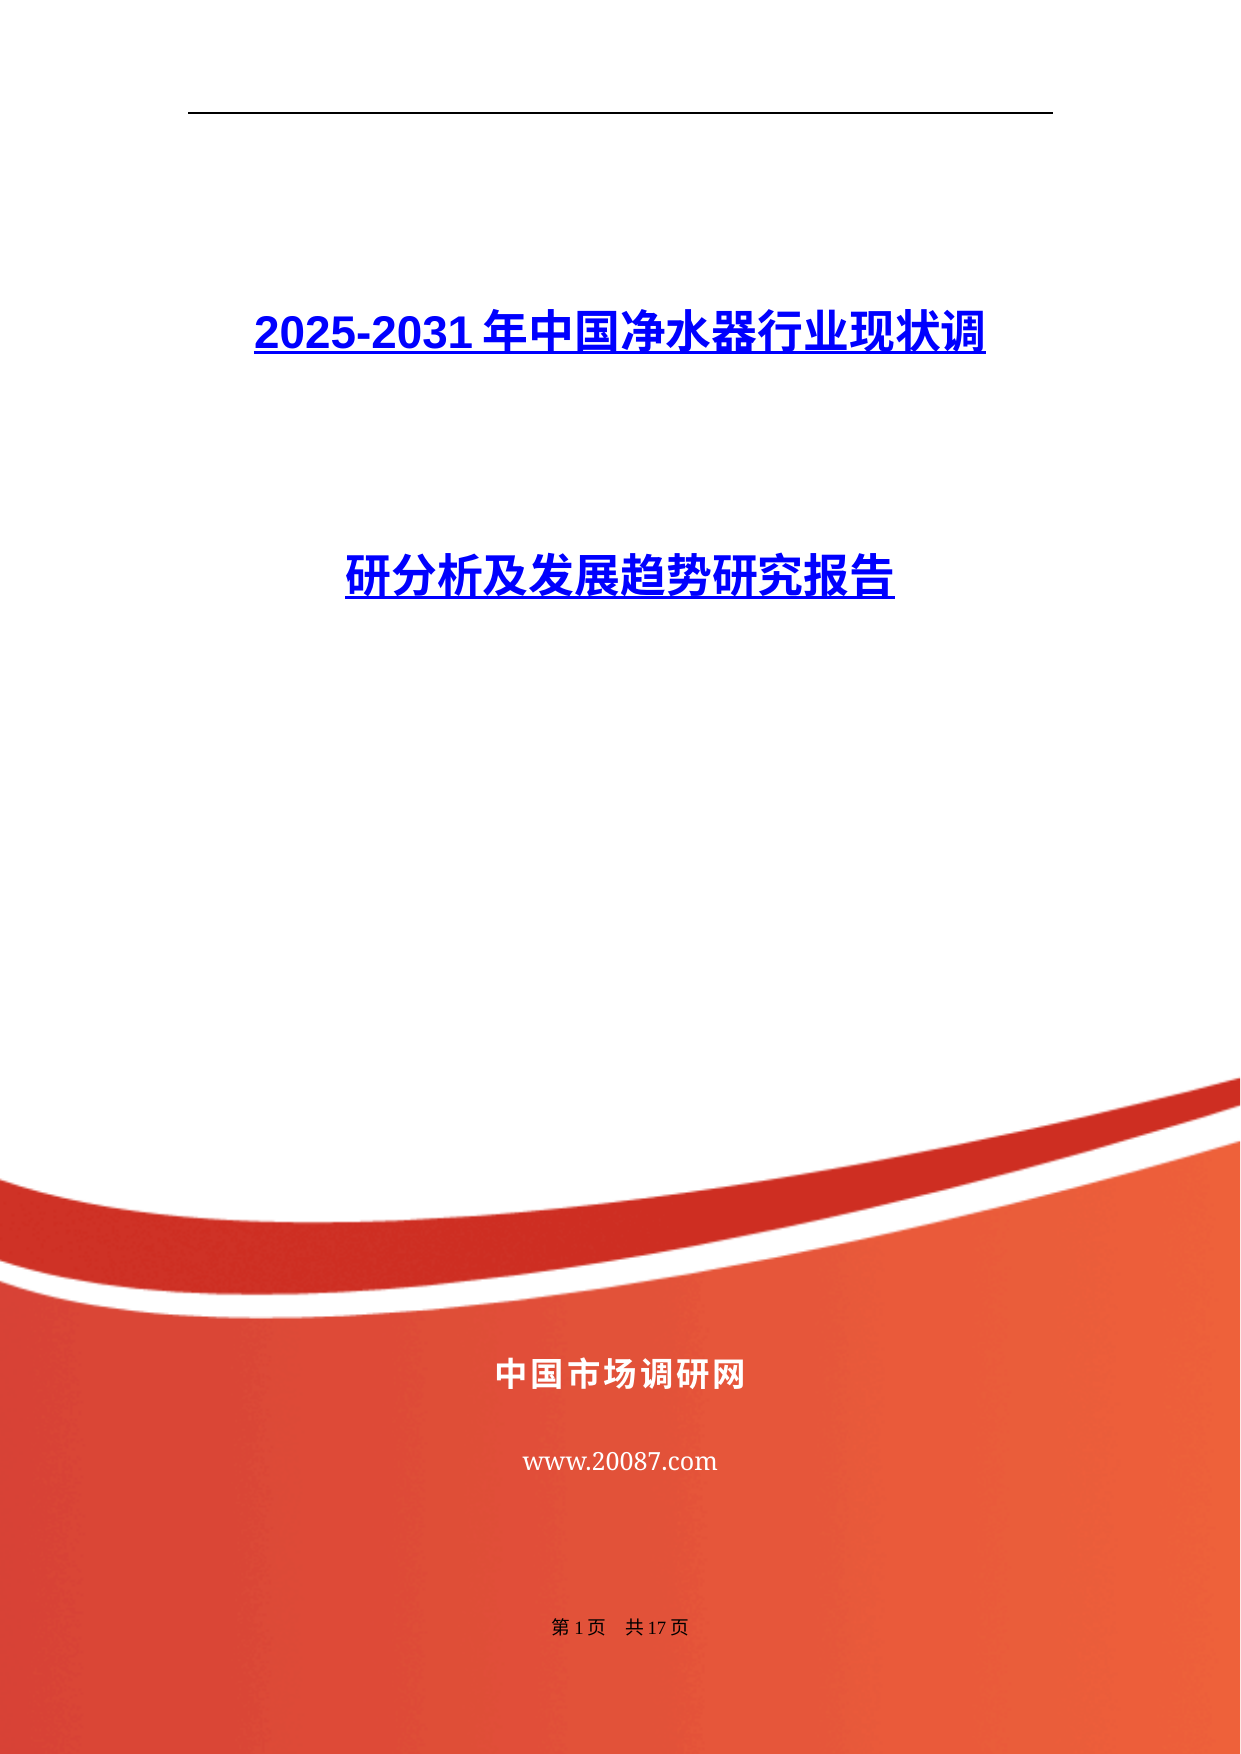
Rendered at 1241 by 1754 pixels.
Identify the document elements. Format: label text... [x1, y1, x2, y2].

picture [0, 1006, 1241, 1754]
text www.20087.com [187, 1428, 1053, 1493]
subtitle 中国市场调研网 [187, 1339, 1053, 1404]
table_header 2025-2031年中国净水器行业现状调研分析及发展趋势研究报告 [188, 207, 1053, 773]
